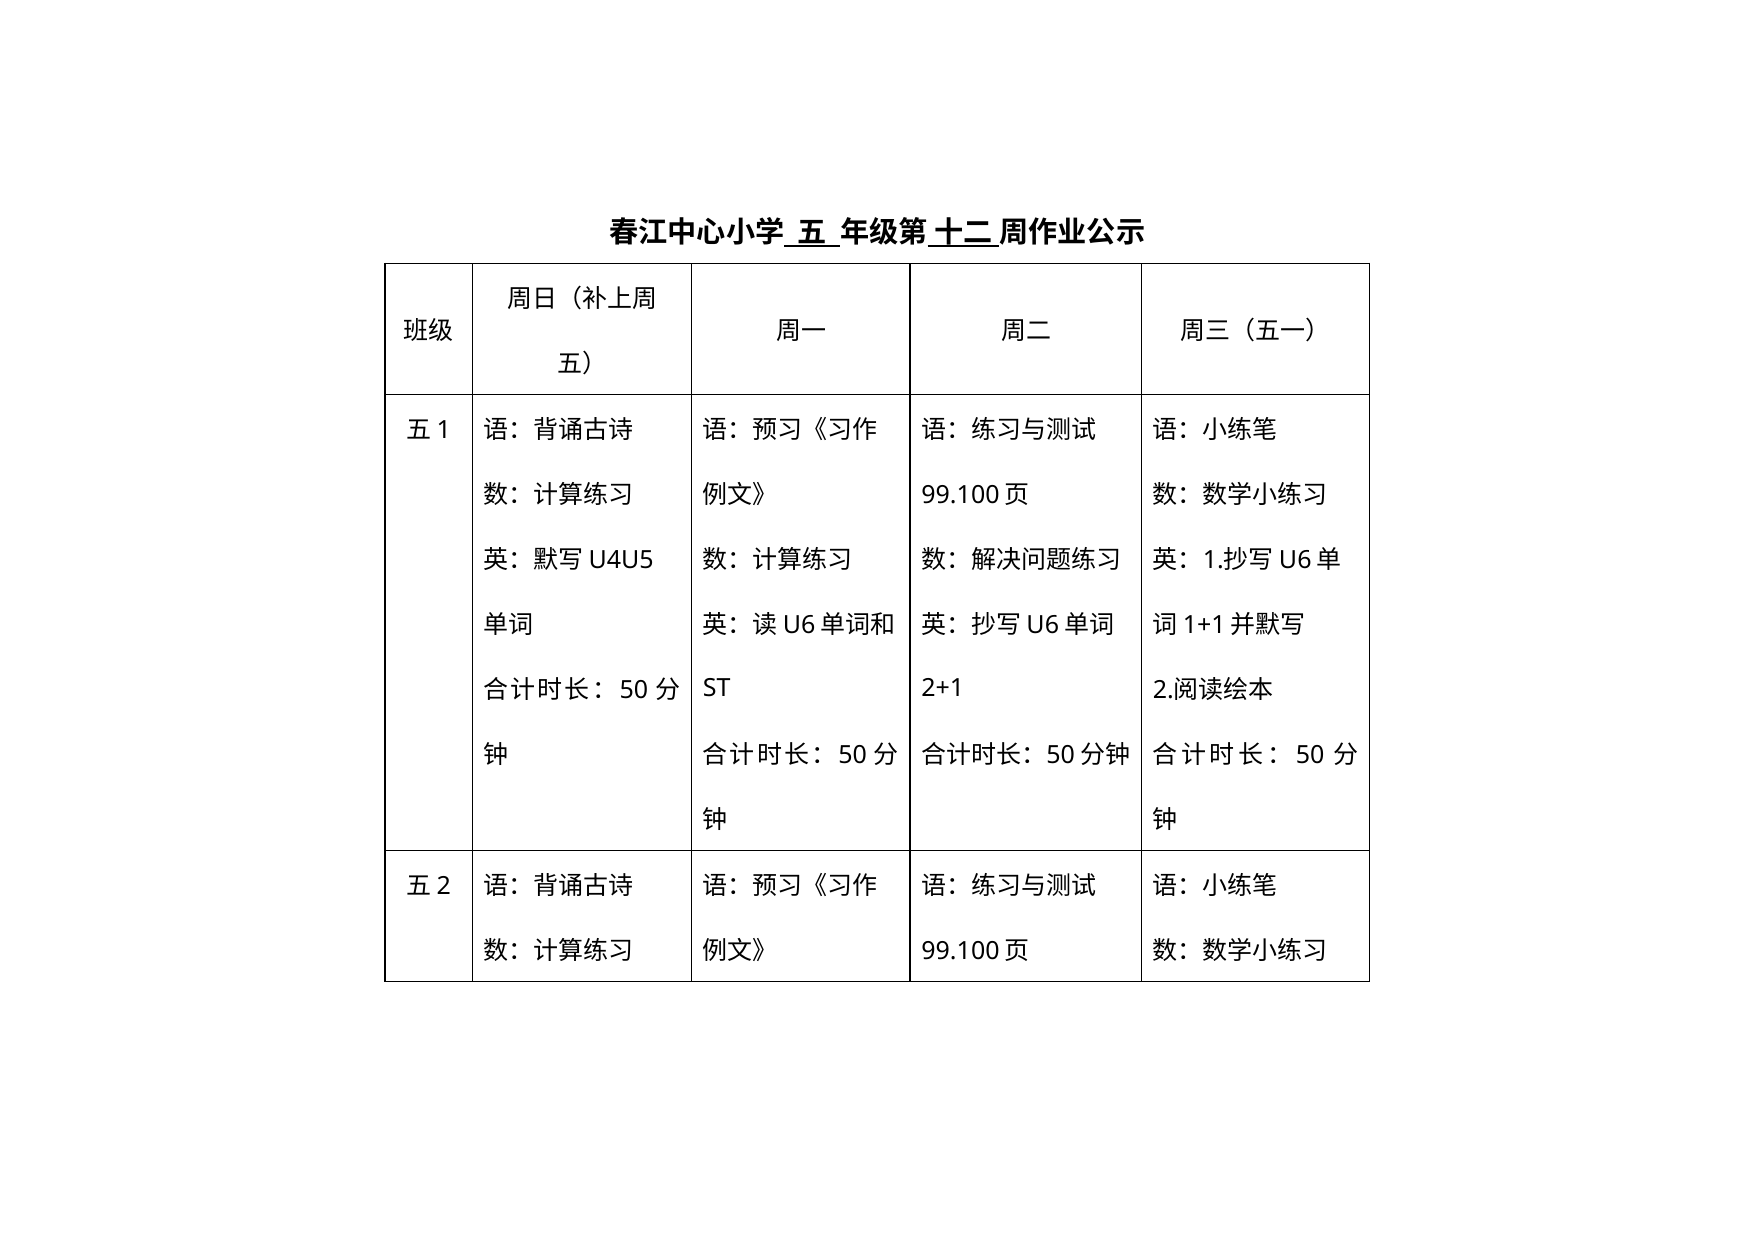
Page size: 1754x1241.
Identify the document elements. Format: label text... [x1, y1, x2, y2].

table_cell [1142, 851, 1369, 981]
table_header 周日（补上周五） [473, 264, 691, 394]
table_header 周三（五一） [1142, 264, 1369, 394]
table_header 周一 [692, 264, 909, 394]
table_cell 语：练习与测试99.100页 数：解决问题练习 英：抄写U6单词2+1 合计时长：50分钟 [911, 395, 1141, 850]
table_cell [911, 851, 1141, 981]
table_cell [473, 851, 691, 981]
table_cell 五2 [386, 851, 472, 981]
table_cell 语：预习《习作例文》 数：计算练习 英：读U6单词和ST 合计时长：50分钟 [692, 395, 909, 850]
text 春江中心小学 五 年级第 十二 周作业公示 [150, 198, 1604, 263]
table_header 周二 [911, 264, 1141, 394]
table_cell 五1 [386, 395, 472, 850]
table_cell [692, 851, 909, 981]
table_cell 语：背诵古诗 数：计算练习 英：默写U4U5单词 合计时长：50分钟 [473, 395, 691, 850]
table_cell 语：小练笔 数：数学小练习 英：1.抄写U6单词1+1并默写 2.阅读绘本 合计时长：50分钟 [1142, 395, 1369, 850]
table_header 班级 [386, 264, 472, 394]
